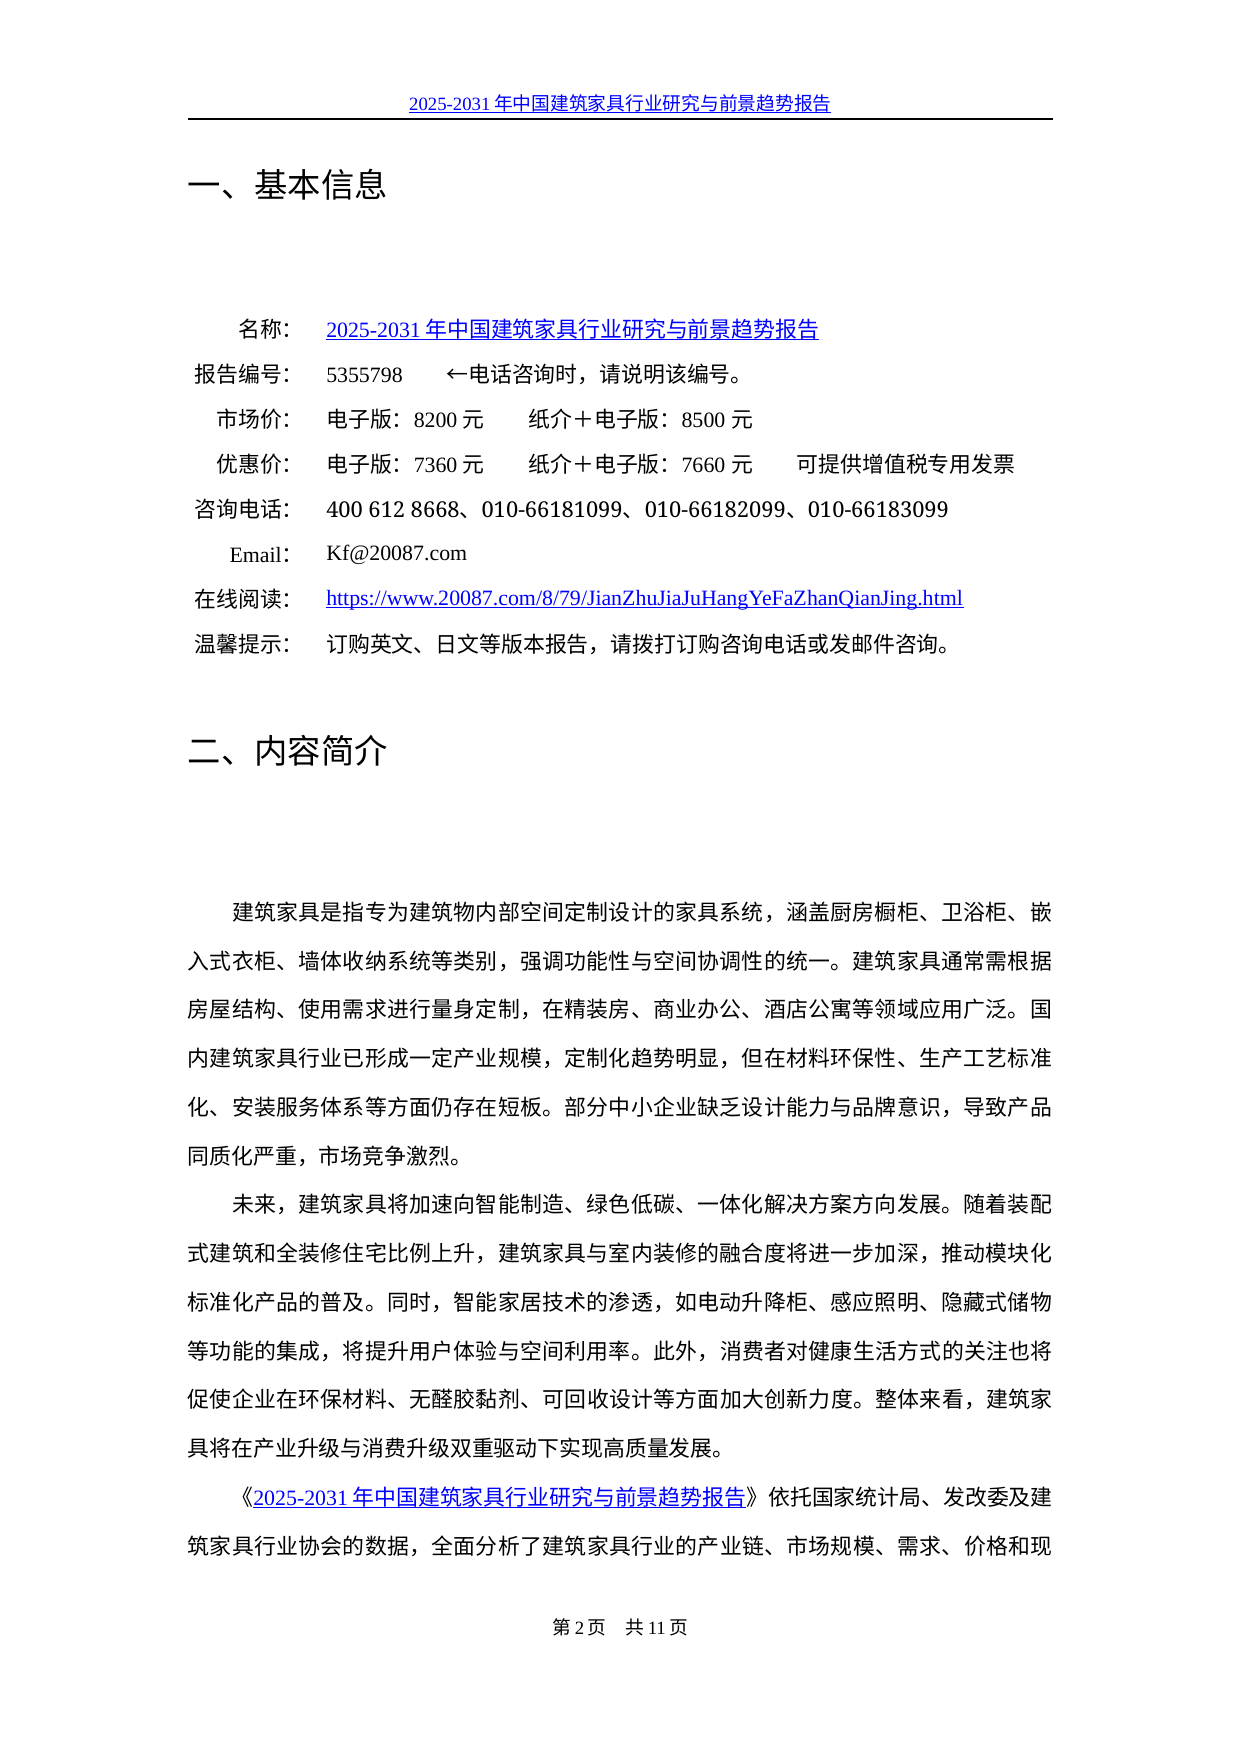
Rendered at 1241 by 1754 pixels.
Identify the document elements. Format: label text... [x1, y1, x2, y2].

table_cell Kf@20087.com [315, 537, 1073, 582]
table_cell 电子版：7360 元 纸介＋电子版：7660 元 可提供增值税专用发票 [315, 447, 1073, 492]
table_cell 5355798 ←电话咨询时，请说明该编号。 [315, 357, 1073, 402]
table_cell [315, 582, 1073, 627]
table_cell 订购英文、日文等版本报告，请拨打订购咨询电话或发邮件咨询。 [315, 627, 1073, 672]
table_header 2025-2031年中国建筑家具行业研究与前景趋势报告 [315, 312, 1073, 357]
table_cell 温馨提示： [167, 627, 315, 672]
table_cell 咨询电话： [167, 492, 315, 537]
title 二、内容简介 [187, 717, 1053, 782]
table_cell Email： [167, 537, 315, 582]
title 一、基本信息 [187, 150, 1053, 215]
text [187, 894, 1053, 1561]
table_cell 优惠价： [167, 447, 315, 492]
table_cell 市场价： [167, 402, 315, 447]
table_cell 报告编号： [167, 357, 315, 402]
table_cell 在线阅读： [167, 582, 315, 627]
table_header 名称： [167, 312, 315, 357]
table_cell 电子版：8200 元 纸介＋电子版：8500 元 [315, 402, 1073, 447]
table_cell 400 612 8668、010-66181099、010-66182099、010-66183099 [315, 492, 1073, 537]
